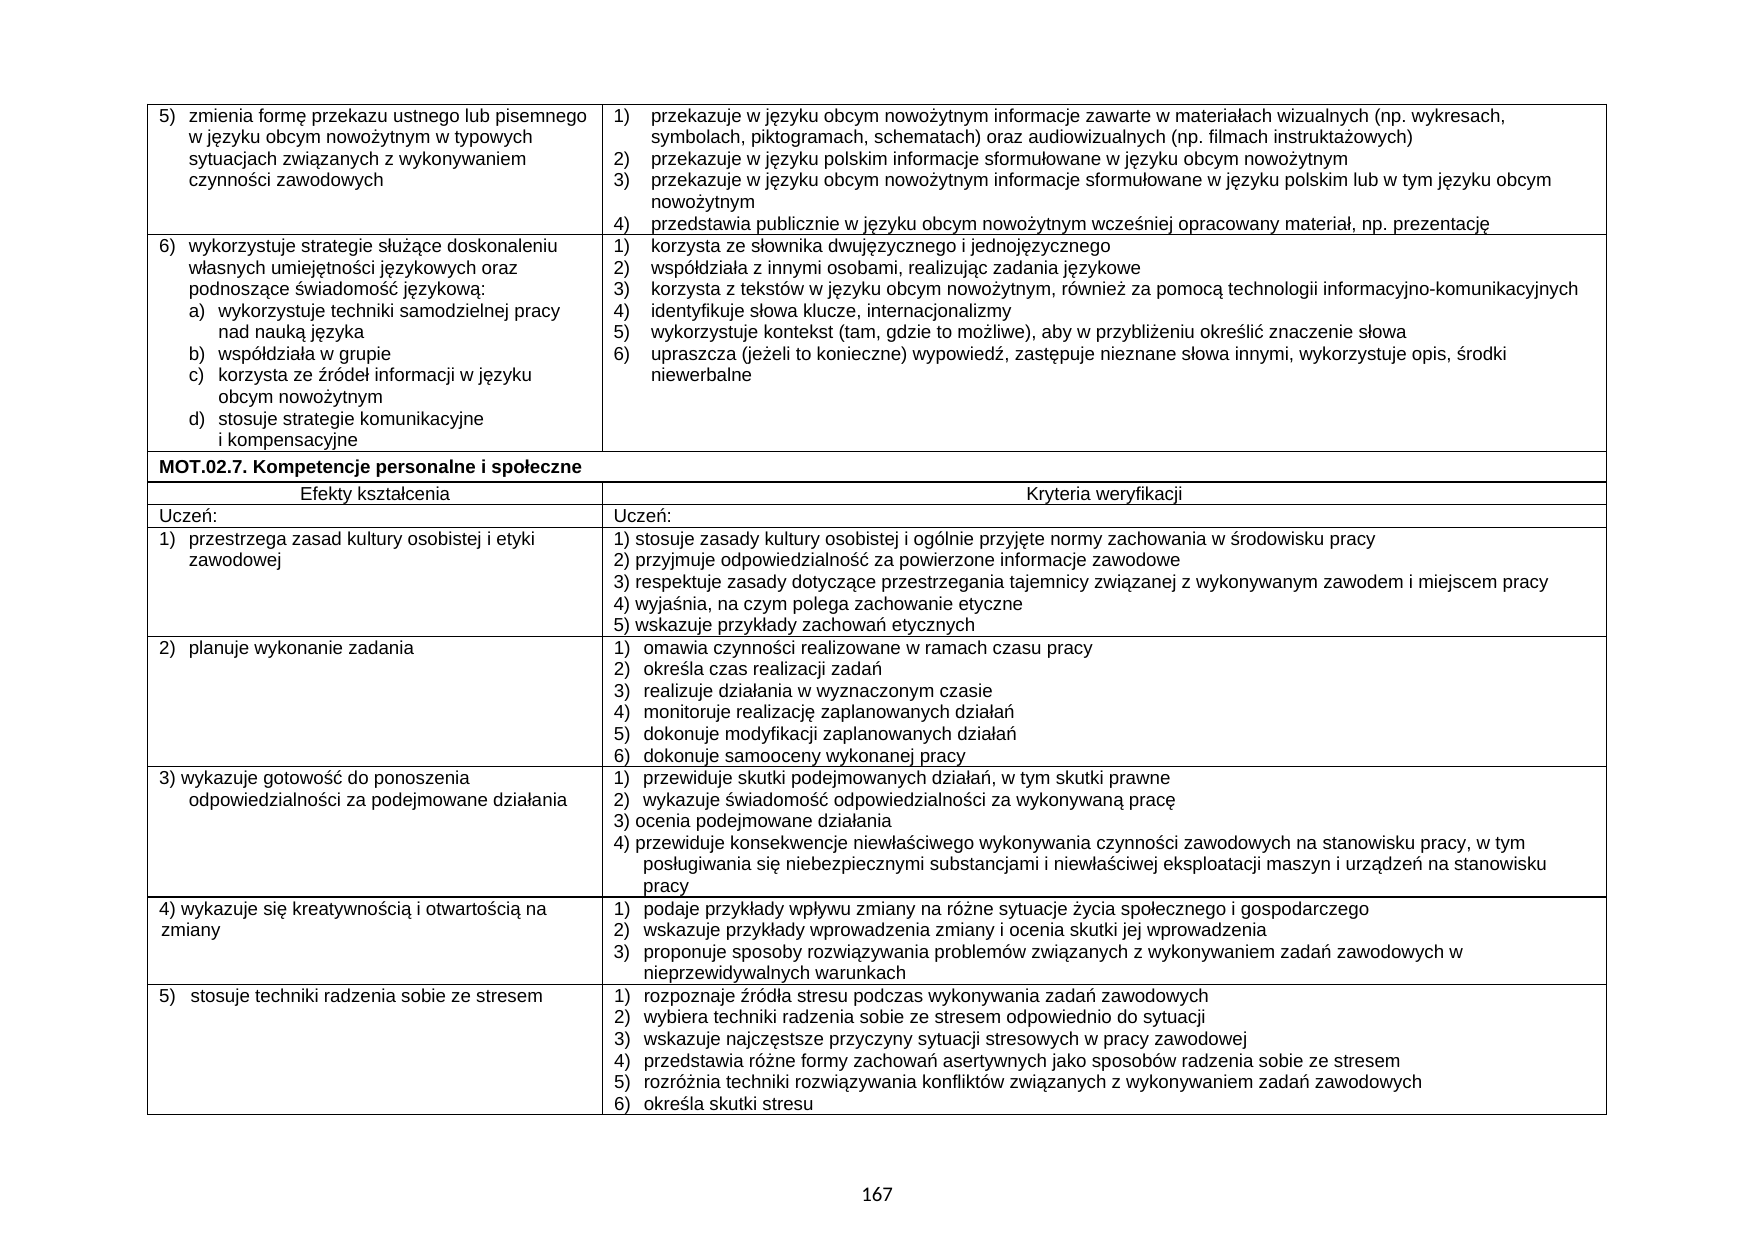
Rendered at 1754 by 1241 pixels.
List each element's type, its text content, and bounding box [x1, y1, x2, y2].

table_cell Uczeń: [148, 505, 602, 527]
table_cell 3) wykazuje gotowość do ponoszenia odpowiedzialności za podejmowane działania [148, 767, 602, 896]
table_cell omawia czynności realizowane w ramach czasu pracy określa czas realizacji zadań realizuje działania w wyznaczonym czasie monitoruje realizację zaplanowanych działań dokonuje modyfikacji zaplanowanych działań dokonuje samooceny wykonanej pracy [603, 637, 1606, 766]
table_cell wykorzystuje strategie służące doskonaleniu własnych umiejętności językowych oraz podnoszące świadomość językową: wykorzystuje techniki samodzielnej pracy nad nauką języka współdziała w grupie korzysta ze źródeł informacji w języku obcym nowożytnym stosuje strategie komunikacyjne i kompensacyjne [148, 235, 602, 451]
table_cell podaje przykłady wpływu zmiany na różne sytuacje życia społecznego i gospodarczego wskazuje przykłady wprowadzenia zmiany i ocenia skutki jej wprowadzenia proponuje sposoby rozwiązywania problemów związanych z wykonywaniem zadań zawodowych w nieprzewidywalnych warunkach [603, 898, 1606, 984]
table_cell 5) stosuje techniki radzenia sobie ze stresem [148, 985, 602, 1114]
table_cell MOT.02.7. Kompetencje personalne i społeczne [148, 452, 1606, 481]
table_cell 1) rozpoznaje źródła stresu podczas wykonywania zadań zawodowych 2) wybiera techniki radzenia sobie ze stresem odpowiednio do sytuacji 3) wskazuje najczęstsze przyczyny sytuacji stresowych w pracy zawodowej 4) przedstawia różne formy zachowań asertywnych jako sposobów radzenia sobie ze stresem 5) rozróżnia techniki rozwiązywania konfliktów związanych z wykonywaniem zadań zawodowych 6) określa skutki stresu [603, 985, 1606, 1114]
table_cell przekazuje w języku obcym nowożytnym informacje zawarte w materiałach wizualnych (np. wykresach, symbolach, piktogramach, schematach) oraz audiowizualnych (np. filmach instruktażowych) przekazuje w języku polskim informacje sformułowane w języku obcym nowożytnym przekazuje w języku obcym nowożytnym informacje sformułowane w języku polskim lub w tym języku obcym nowożytnym przedstawia publicznie w języku obcym nowożytnym wcześniej opracowany materiał, np. prezentację [603, 105, 1606, 234]
table_cell 1) stosuje zasady kultury osobistej i ogólnie przyjęte normy zachowania w środowisku pracy 2) przyjmuje odpowiedzialność za powierzone informacje zawodowe 3) respektuje zasady dotyczące przestrzegania tajemnicy związanej z wykonywanym zawodem i miejscem pracy 4) wyjaśnia, na czym polega zachowanie etyczne 5) wskazuje przykłady zachowań etycznych [603, 528, 1606, 636]
table_cell Efekty kształcenia [148, 483, 602, 504]
table_cell 1) przewiduje skutki podejmowanych działań, w tym skutki prawne 2) wykazuje świadomość odpowiedzialności za wykonywaną pracę 3) ocenia podejmowane działania 4) przewiduje konsekwencje niewłaściwego wykonywania czynności zawodowych na stanowisku pracy, w tym posługiwania się niebezpiecznymi substancjami i niewłaściwej eksploatacji maszyn i urządzeń na stanowisku pracy [603, 767, 1606, 896]
table_cell Kryteria weryfikacji [603, 483, 1606, 504]
table_cell 4) wykazuje się kreatywnością i otwartością na zmiany [148, 898, 602, 984]
table_cell 2) planuje wykonanie zadania [148, 637, 602, 766]
table_cell zmienia formę przekazu ustnego lub pisemnego w języku obcym nowożytnym w typowych sytuacjach związanych z wykonywaniem czynności zawodowych [148, 105, 602, 234]
table_cell korzysta ze słownika dwujęzycznego i jednojęzycznego współdziała z innymi osobami, realizując zadania językowe korzysta z tekstów w języku obcym nowożytnym, również za pomocą technologii informacyjno-komunikacyjnych identyfikuje słowa klucze, internacjonalizmy wykorzystuje kontekst (tam, gdzie to możliwe), aby w przybliżeniu określić znaczenie słowa upraszcza (jeżeli to konieczne) wypowiedź, zastępuje nieznane słowa innymi, wykorzystuje opis, środki niewerbalne [603, 235, 1606, 451]
table_cell Uczeń: [603, 505, 1606, 527]
table_cell przestrzega zasad kultury osobistej i etyki zawodowej [148, 528, 602, 636]
